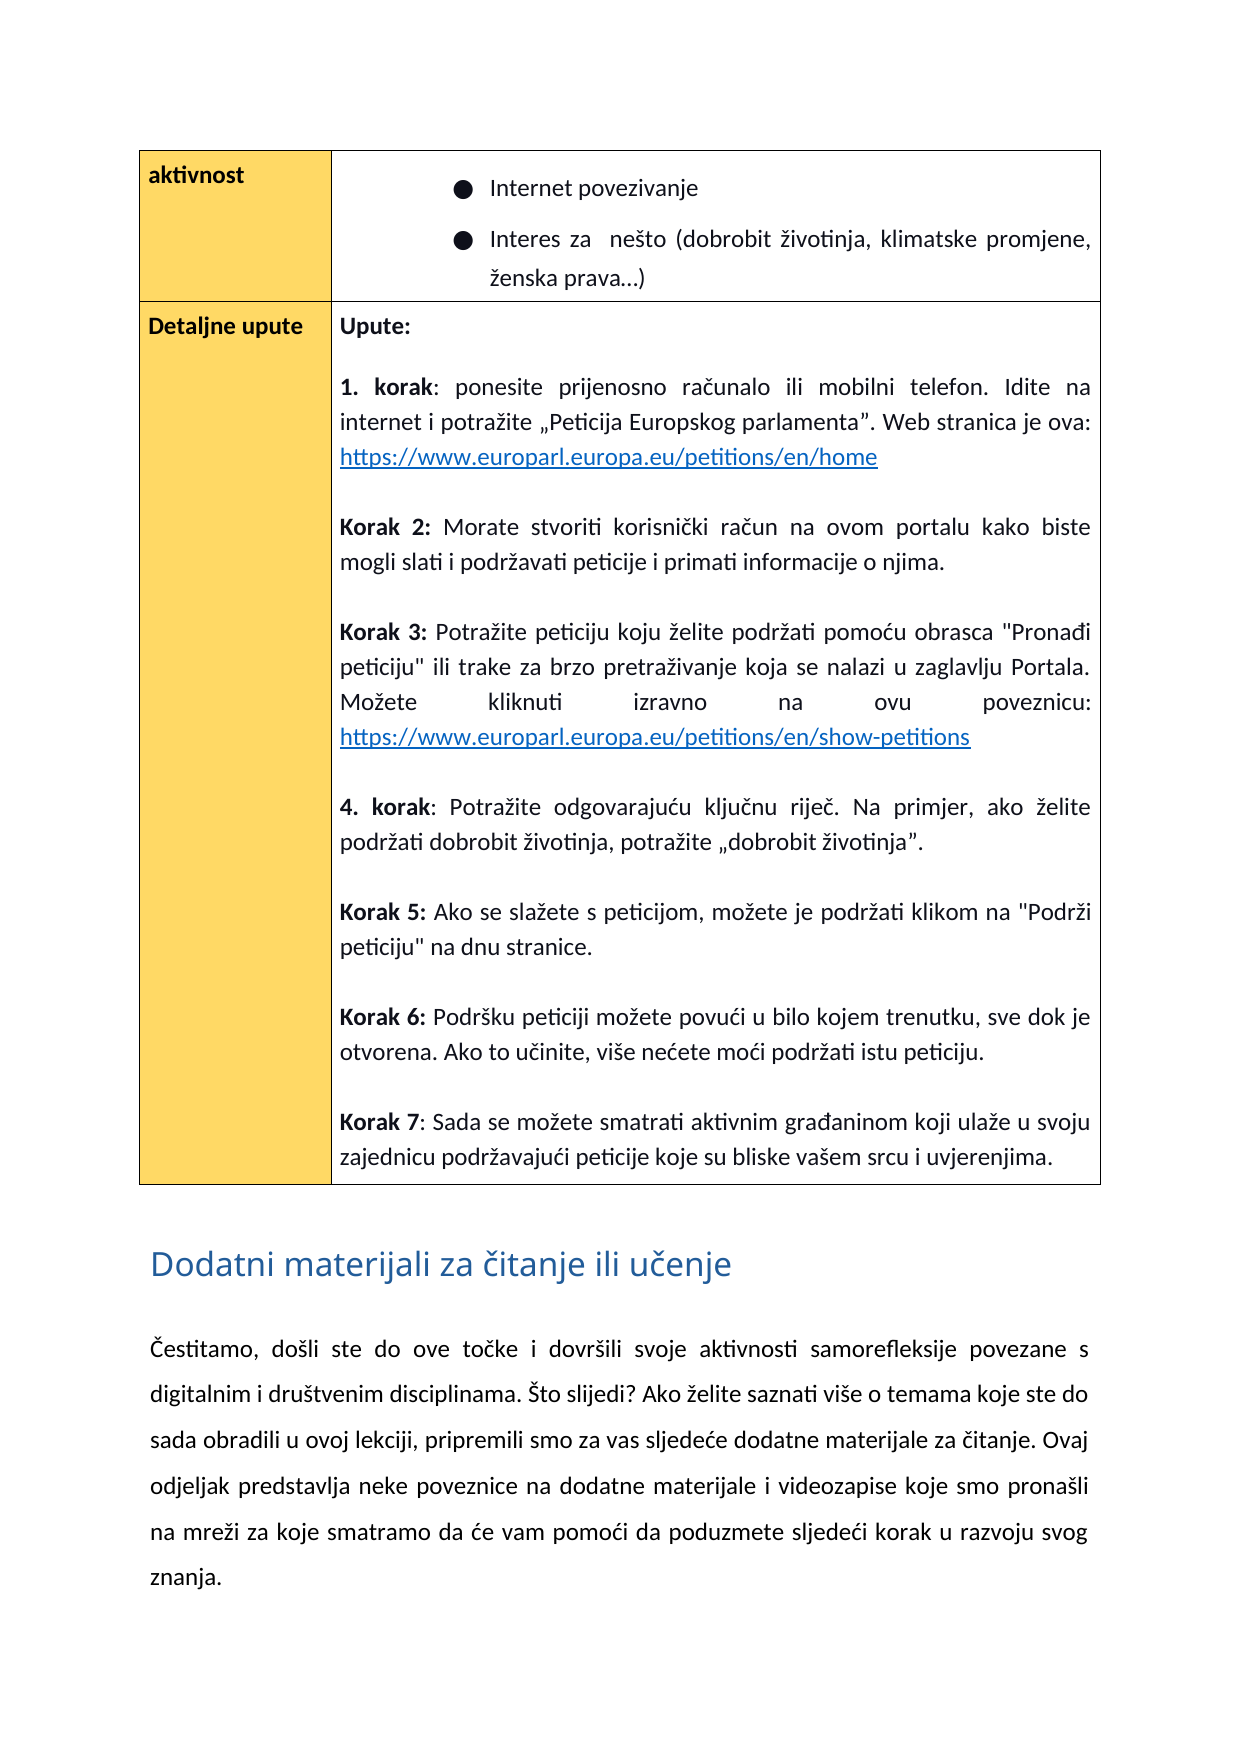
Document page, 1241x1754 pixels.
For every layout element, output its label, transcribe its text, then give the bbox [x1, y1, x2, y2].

subtitle Dodatni materijali za čitanje ili učenje [150, 1241, 1090, 1286]
table_cell Detaljne upute [140, 302, 331, 1184]
text Čestitamo, došli ste do ove točke i dovršili svoje aktivnosti samorefleksije povezane s digitalnim i društvenim disciplinama. Što slijedi? Ako želite saznati više o temama koje ste do sada obradili u ovoj lekciji, pripremili smo za vas sljedeće dodatne materijale za čitanje. Ovaj odjeljak predstavlja neke poveznice na dodatne materijale i videozapise koje smo pronašli na mreži za koje smatramo da će vam pomoći da poduzmete sljedeći korak u razvoju svog znanja. [150, 1333, 1090, 1592]
table_cell Upute: 1. korak: ponesite prijenosno računalo ili mobilni telefon. Idite na internet i potražite „Peticija Europskog parlamenta”. Web stranica je ova: https://www.europarl.europa.eu/petitions/en/home Korak 2: Morate stvoriti korisnički račun na ovom portalu kako biste mogli slati i podržavati peticije i primati informacije o njima. Korak 3: Potražite peticiju koju želite podržati pomoću obrasca "Pronađi peticiju" ili trake za brzo pretraživanje koja se nalazi u zaglavlju Portala. Možete kliknuti izravno na ovu poveznicu: https://www.europarl.europa.eu/petitions/en/show-petitions 4. korak: Potražite odgovarajuću ključnu riječ. Na primjer, ako želite podržati dobrobit životinja, potražite „dobrobit životinja”. Korak 5: Ako se slažete s peticijom, možete je podržati klikom na "Podrži peticiju" na dnu stranice. Korak 6: Podršku peticiji možete povući u bilo kojem trenutku, sve dok je otvorena. Ako to učinite, više nećete moći podržati istu peticiju. Korak 7: Sada se možete smatrati aktivnim građaninom koji ulaže u svoju zajednicu podržavajući peticije koje su bliske vašem srcu i uvjerenjima. [332, 302, 1100, 1184]
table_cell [140, 151, 331, 301]
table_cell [332, 151, 1100, 301]
